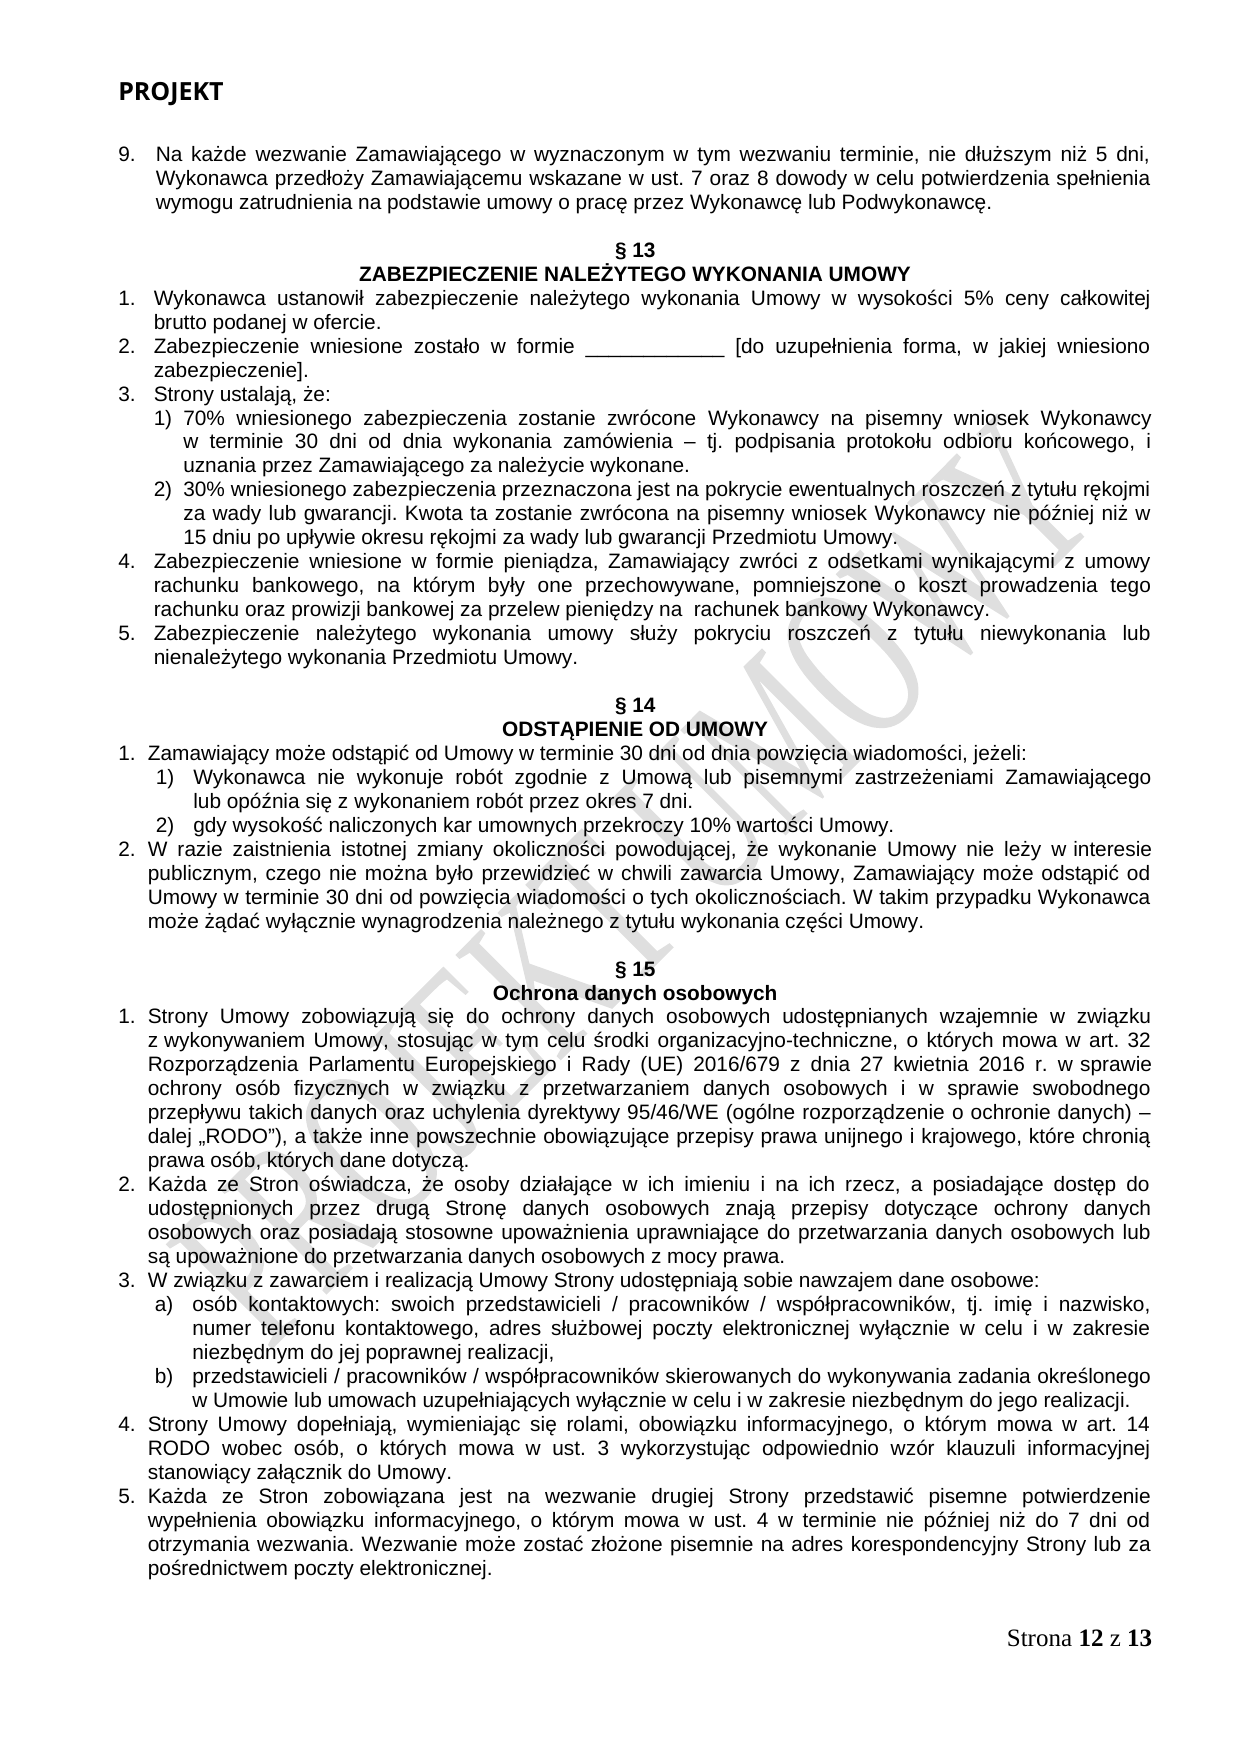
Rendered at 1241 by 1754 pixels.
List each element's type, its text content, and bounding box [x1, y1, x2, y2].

list Zabezpieczenie należytego wykonania umowy służy pokryciu roszczeń z tytułu niewykonania lub nienależytego wykonania Przedmiotu Umowy. [118, 621, 1152, 669]
list Każda ze Stron oświadcza, że osoby działające w ich imieniu i na ich rzecz, a posiadające dostęp do udostępnionych przez drugą Stronę danych osobowych znają przepisy dotyczące ochrony danych osobowych oraz posiadają stosowne upoważnienia uprawniające do przetwarzania danych osobowych lub są upoważnione do przetwarzania danych osobowych z mocy prawa. [118, 1172, 1152, 1268]
text § 14 [118, 693, 1152, 717]
text ZABEZPIECZENIE NALEŻYTEGO WYKONANIA UMOWY [118, 262, 1152, 286]
list Zabezpieczenie wniesione zostało w formie ____________ [do uzupełnienia forma, w jakiej wniesiono zabezpieczenie]. [118, 333, 1152, 381]
list gdy wysokość naliczonych kar umownych przekroczy 10% wartości Umowy. [156, 813, 1152, 837]
list 70% wniesionego zabezpieczenia zostanie zwrócone Wykonawcy na pisemny wniosek Wykonawcy w terminie 30 dni od dnia wykonania zamówienia – tj. podpisania protokołu odbioru końcowego, i uznania przez Zamawiającego za należycie wykonane. [153, 405, 1152, 477]
list Strony Umowy dopełniają, wymieniając się rolami, obowiązku informacyjnego, o którym mowa w art. 14 RODO wobec osób, o których mowa w ust. 3 wykorzystując odpowiednio wzór klauzuli informacyjnej stanowiący załącznik do Umowy. [118, 1412, 1152, 1483]
list 30% wniesionego zabezpieczenia przeznaczona jest na pokrycie ewentualnych roszczeń z tytułu rękojmi za wady lub gwarancji. Kwota ta zostanie zwrócona na pisemny wniosek Wykonawcy nie później niż w 15 dniu po upływie okresu rękojmi za wady lub gwarancji Przedmiotu Umowy. [153, 477, 1152, 549]
text § 15 [118, 956, 1152, 980]
list przedstawicieli / pracowników / współpracowników skierowanych do wykonywania zadania określonego w Umowie lub umowach uzupełniających wyłącznie w celu i w zakresie niezbędnym do jego realizacji. [154, 1364, 1152, 1412]
list Wykonawca nie wykonuje robót zgodnie z Umową lub pisemnymi zastrzeżeniami Zamawiającego lub opóźnia się z wykonaniem robót przez okres 7 dni. [156, 765, 1152, 813]
list Na każde wezwanie Zamawiającego w wyznaczonym w tym wezwaniu terminie, nie dłuższym niż 5 dni, Wykonawca przedłoży Zamawiającemu wskazane w ust. 7 oraz 8 dowody w celu potwierdzenia spełnienia wymogu zatrudnienia na podstawie umowy o pracę przez Wykonawcę lub Podwykonawcę. [118, 142, 1152, 214]
text ODSTĄPIENIE OD UMOWY [118, 717, 1152, 741]
list Zabezpieczenie wniesione w formie pieniądza, Zamawiający zwróci z odsetkami wynikającymi z umowy rachunku bankowego, na którym były one przechowywane, pomniejszone o koszt prowadzenia tego rachunku oraz prowizji bankowej za przelew pieniędzy na rachunek bankowy Wykonawcy. [118, 549, 1152, 621]
list Wykonawca ustanowił zabezpieczenie należytego wykonania Umowy w wysokości 5% ceny całkowitej brutto podanej w ofercie. [118, 286, 1152, 333]
list Zamawiający może odstąpić od Umowy w terminie 30 dni od dnia powzięcia wiadomości, jeżeli: [118, 741, 1152, 765]
list W razie zaistnienia istotnej zmiany okoliczności powodującej, że wykonanie Umowy nie leży w interesie publicznym, czego nie można było przewidzieć w chwili zawarcia Umowy, Zamawiający może odstąpić od Umowy w terminie 30 dni od powzięcia wiadomości o tych okolicznościach. W takim przypadku Wykonawca może żądać wyłącznie wynagrodzenia należnego z tytułu wykonania części Umowy. [118, 837, 1152, 932]
list Strony Umowy zobowiązują się do ochrony danych osobowych udostępnianych wzajemnie w związku z wykonywaniem Umowy, stosując w tym celu środki organizacyjno-techniczne, o których mowa w art. 32 Rozporządzenia Parlamentu Europejskiego i Rady (UE) 2016/679 z dnia 27 kwietnia 2016 r. w sprawie ochrony osób fizycznych w związku z przetwarzaniem danych osobowych i w sprawie swobodnego przepływu takich danych oraz uchylenia dyrektywy 95/46/WE (ogólne rozporządzenie o ochronie danych) – dalej „RODO”), a także inne powszechnie obowiązujące przepisy prawa unijnego i krajowego, które chronią prawa osób, których dane dotyczą. [118, 1004, 1152, 1172]
list W związku z zawarciem i realizacją Umowy Strony udostępniają sobie nawzajem dane osobowe: [118, 1268, 1152, 1292]
list osób kontaktowych: swoich przedstawicieli / pracowników / współpracowników, tj. imię i nazwisko, numer telefonu kontaktowego, adres służbowej poczty elektronicznej wyłącznie w celu i w zakresie niezbędnym do jej poprawnej realizacji, [154, 1292, 1152, 1364]
list Każda ze Stron zobowiązana jest na wezwanie drugiej Strony przedstawić pisemne potwierdzenie wypełnienia obowiązku informacyjnego, o którym mowa w ust. 4 w terminie nie później niż do 7 dni od otrzymania wezwania. Wezwanie może zostać złożone pisemnie na adres korespondencyjny Strony lub za pośrednictwem poczty elektronicznej. [118, 1483, 1152, 1579]
text § 13 [118, 238, 1152, 262]
text Ochrona danych osobowych [118, 980, 1152, 1004]
list Strony ustalają, że: [118, 381, 1152, 405]
